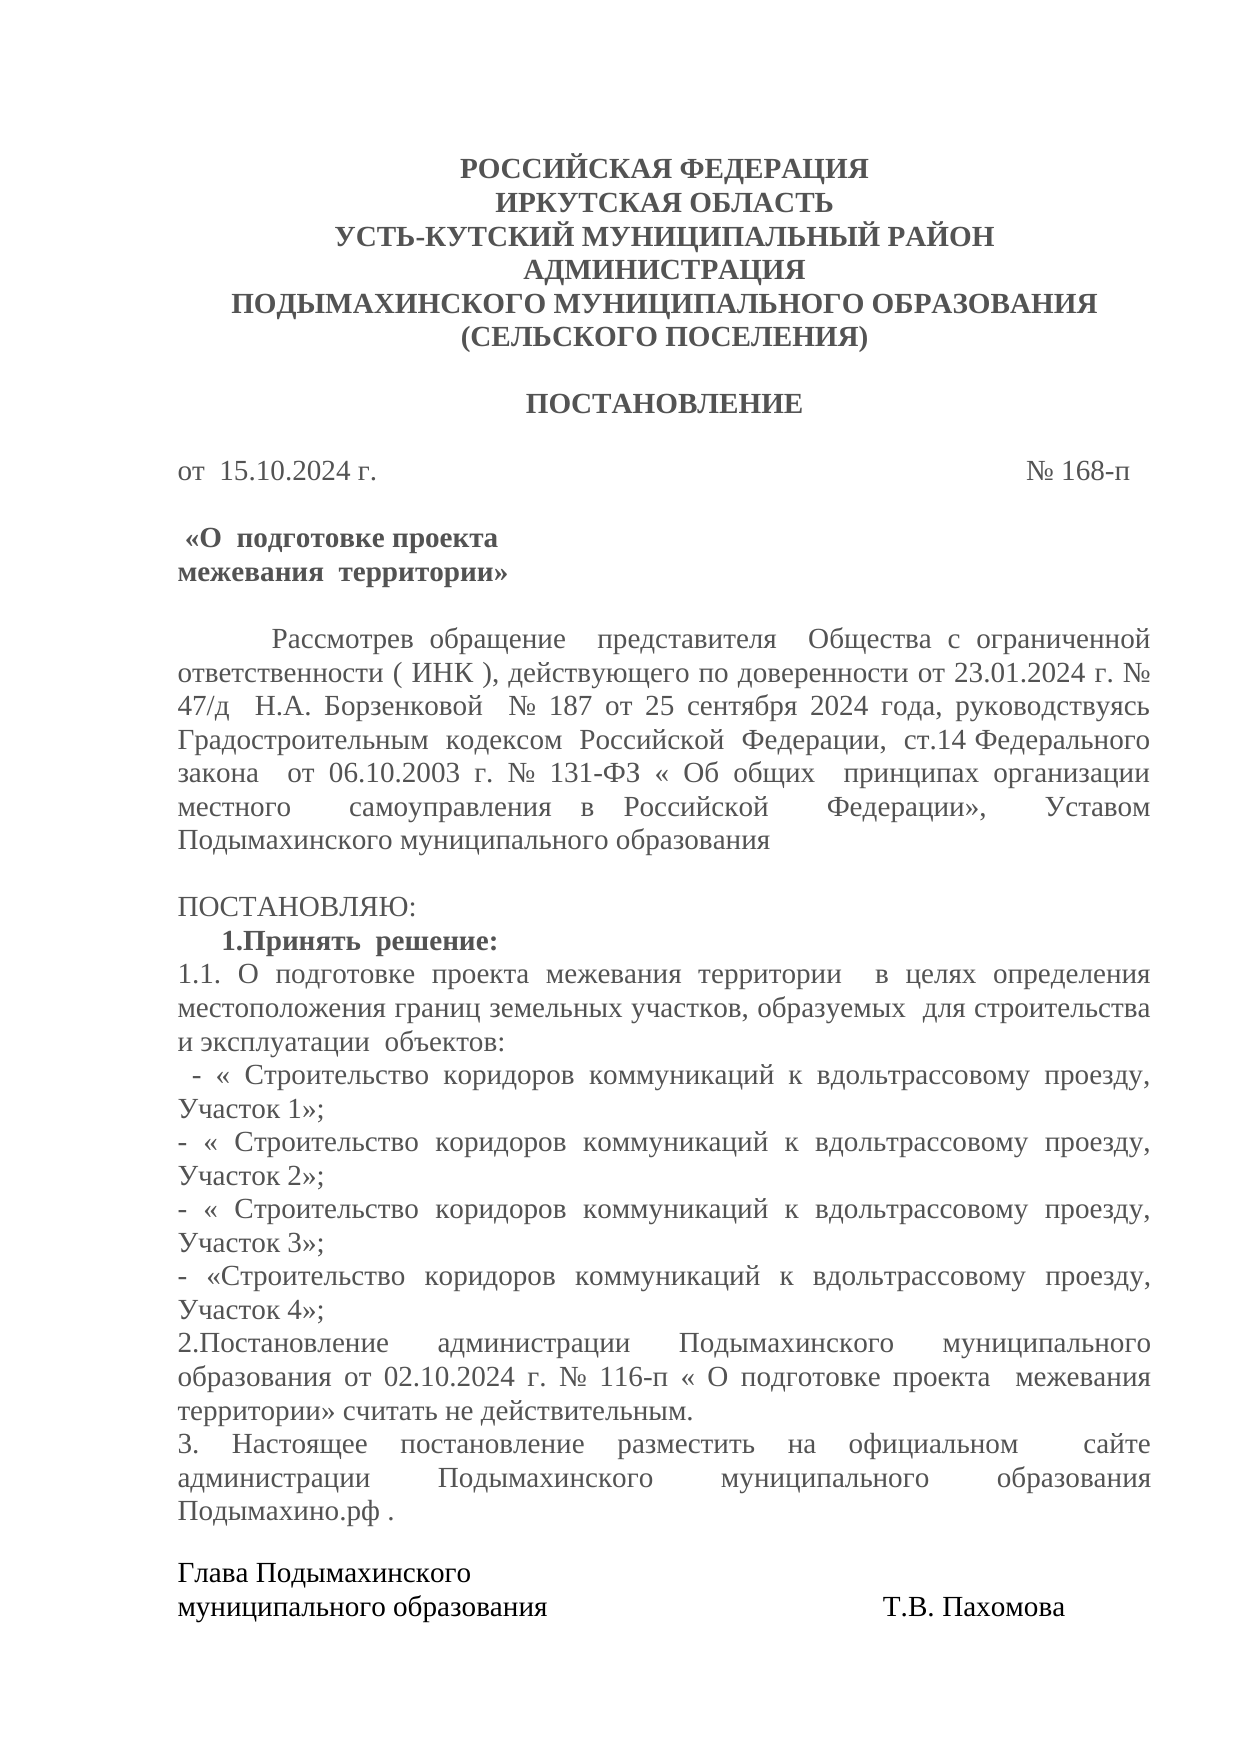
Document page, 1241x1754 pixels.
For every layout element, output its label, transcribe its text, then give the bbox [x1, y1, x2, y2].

text РОССИЙСКАЯ ФЕДЕРАЦИЯ [177, 152, 1152, 185]
text «О подготовке проекта [177, 521, 1152, 554]
text - «Строительство коридоров коммуникаций к вдольтрассовому проезду, Участок 4»; [177, 1258, 1152, 1326]
text от 15.10.2024 г. № 168-п [177, 453, 1152, 487]
text межевания территории» [177, 554, 1152, 588]
text - « Строительство коридоров коммуникаций к вдольтрассовому проезду, Участок 3»; [177, 1191, 1152, 1258]
text - « Строительство коридоров коммуникаций к вдольтрассовому проезду, Участок 1»; [177, 1057, 1152, 1124]
text ПОСТАНОВЛЕНИЕ [177, 386, 1152, 420]
text 3. Настоящее постановление разместить на официальном сайте администрации Подымахинского муниципального образования Подымахино.рф . [177, 1426, 1152, 1527]
text муниципального образования Т.В. Пахомова [177, 1589, 1152, 1623]
text 2.Постановление администрации Подымахинского муниципального образования от 02.10.2024 г. № 116-п « О подготовке проекта межевания территории» считать не действительным. [177, 1326, 1152, 1426]
text АДМИНИСТРАЦИЯ [177, 252, 1152, 286]
text ПОСТАНОВЛЯЮ: [177, 889, 1152, 923]
text УСТЬ-КУТСКИЙ МУНИЦИПАЛЬНЫЙ РАЙОН [177, 219, 1152, 252]
text ИРКУТСКАЯ ОБЛАСТЬ [177, 185, 1152, 219]
text (СЕЛЬСКОГО ПОСЕЛЕНИЯ) [177, 319, 1152, 353]
text Рассмотрев обращение представителя Общества с ограниченной ответственности ( ИНК ), действующего по доверенности от 23.01.2024 г. № 47/д Н.А. Борзенковой № 187 от 25 сентября 2024 года, руководствуясь Градостроительным кодексом Российской Федерации, ст.14 Федерального закона от 06.10.2003 г. № 131-ФЗ « Об общих принципах организации местного самоуправления в Российской Федерации», Уставом Подымахинского муниципального образования [177, 621, 1152, 856]
text - « Строительство коридоров коммуникаций к вдольтрассовому проезду, Участок 2»; [177, 1124, 1152, 1191]
text 1.Принять решение: [177, 923, 1152, 957]
text 1.1. О подготовке проекта межевания территории в целях определения местоположения границ земельных участков, образуемых для строительства и эксплуатации объектов: [177, 957, 1152, 1057]
text ПОДЫМАХИНСКОГО МУНИЦИПАЛЬНОГО ОБРАЗОВАНИЯ [177, 286, 1152, 319]
text Глава Подымахинского [177, 1556, 1152, 1589]
